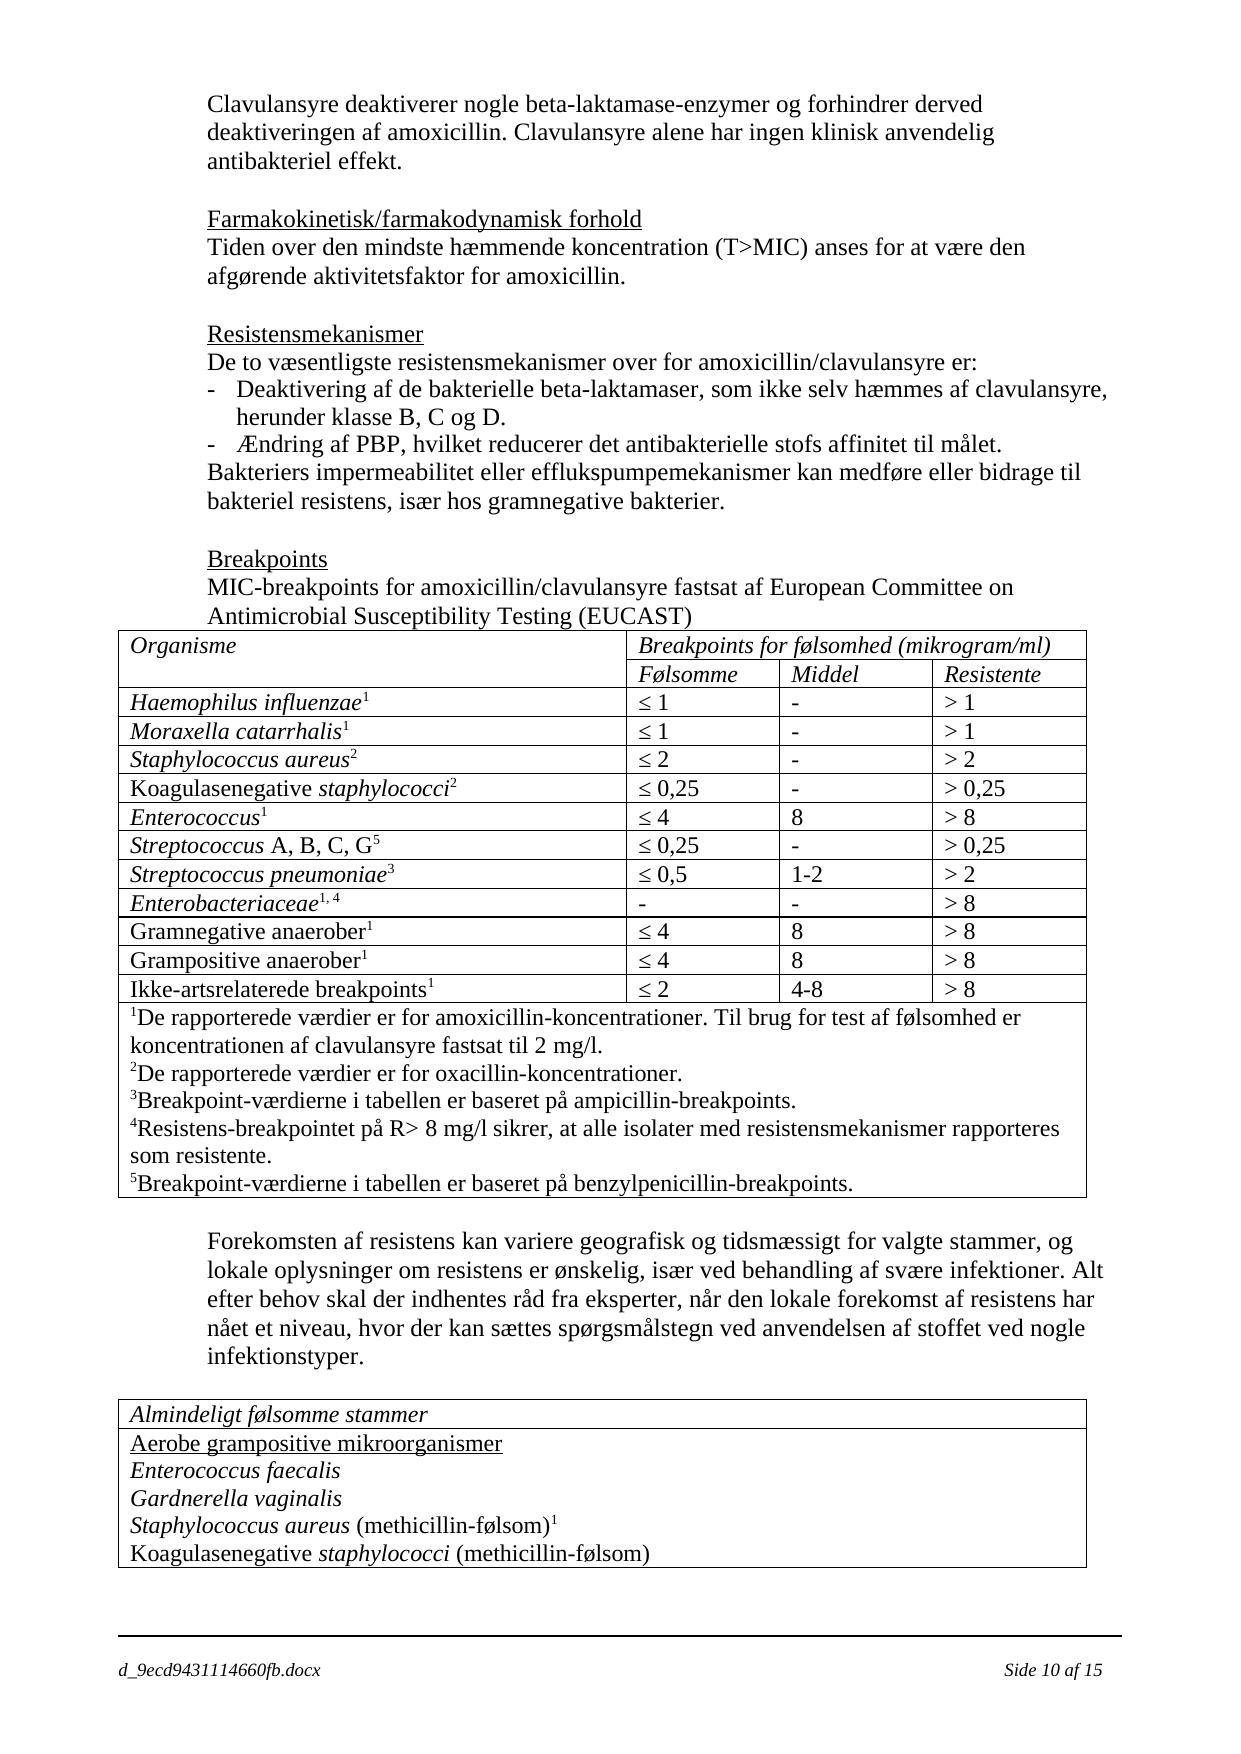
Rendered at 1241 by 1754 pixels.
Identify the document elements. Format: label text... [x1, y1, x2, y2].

table_cell Enterobacteriaceae1, 4 [119, 889, 626, 916]
table_cell > 0,25 [933, 831, 1086, 859]
table_header Organisme [119, 631, 626, 687]
text Breakpoints [207, 544, 1122, 572]
list Deaktivering af de bakterielle beta-laktamaser, som ikke selv hæmmes af clavulansyre, herunder klasse B, C og D. [207, 376, 1122, 430]
list Ændring af PBP, hvilket reducerer det antibakterielle stofs affinitet til målet. [207, 430, 1122, 457]
table_cell 8 [780, 946, 932, 974]
table_cell Gramnegative anaerober1 [119, 918, 626, 945]
table_cell - [627, 889, 779, 916]
table_cell 1De rapporterede værdier er for amoxicillin-koncentrationer. Til brug for test af følsomhed er koncentrationen af clavulansyre fastsat til 2 mg/l. 2De rapporterede værdier er for oxacillin-koncentrationer. 3Breakpoint-værdierne i tabellen er baseret på ampicillin-breakpoints. 4Resistens-breakpointet på R> 8 mg/l sikrer, at alle isolater med resistensmekanismer rapporteres som resistente. 5Breakpoint-værdierne i tabellen er baseret på benzylpenicillin-breakpoints. [119, 1003, 1086, 1197]
table_cell ≤ 0,25 [627, 774, 779, 802]
table_cell - [780, 717, 932, 744]
table_cell Grampositive anaerober1 [119, 946, 626, 974]
table_cell Middel [780, 660, 932, 687]
table_cell Streptococcus pneumoniae3 [119, 860, 626, 888]
table_cell ≤ 0,25 [627, 831, 779, 859]
table_cell - [780, 889, 932, 916]
table_cell ≤ 0,5 [627, 860, 779, 888]
table_cell > 8 [933, 946, 1086, 974]
table_cell - [780, 746, 932, 773]
table_cell ≤ 2 [627, 975, 779, 1002]
table_cell ≤ 2 [627, 746, 779, 773]
table_cell 8 [780, 803, 932, 830]
table_cell 8 [780, 918, 932, 945]
table_cell > 2 [933, 860, 1086, 888]
text Forekomsten af resistens kan variere geografisk og tidsmæssigt for valgte stammer, og lokale oplysninger om resistens er ønskelig, især ved behandling af svære infektioner. Alt efter behov skal der indhentes råd fra eksperter, når den lokale forekomst af resistens har nået et niveau, hvor der kan sættes spørgsmålstegn ved anvendelsen af stoffet ved nogle infektionstyper. [207, 1226, 1122, 1370]
table_cell Moraxella catarrhalis1 [119, 717, 626, 744]
table_cell Enterococcus1 [119, 803, 626, 830]
table_cell Koagulasenegative staphylococci2 [119, 774, 626, 802]
table_cell > 1 [933, 688, 1086, 716]
table_cell Streptococcus A, B, C, G5 [119, 831, 626, 859]
table_cell ≤ 4 [627, 918, 779, 945]
table_cell 4-8 [780, 975, 932, 1002]
table_cell Haemophilus influenzae1 [119, 688, 626, 716]
table_cell 1-2 [780, 860, 932, 888]
table_cell ≤ 1 [627, 688, 779, 716]
table_cell ≤ 4 [627, 946, 779, 974]
table_cell Ikke-artsrelaterede breakpoints1 [119, 975, 626, 1002]
table_cell > 1 [933, 717, 1086, 744]
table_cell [119, 1429, 1086, 1567]
table_header Breakpoints for følsomhed (mikrogram/ml) [627, 631, 1086, 658]
text Tiden over den mindste hæmmende koncentration (T>MIC) anses for at være den afgørende aktivitetsfaktor for amoxicillin. [207, 232, 1122, 290]
table_cell > 8 [933, 803, 1086, 830]
table_cell ≤ 1 [627, 717, 779, 744]
text De to væsentligste resistensmekanismer over for amoxicillin/clavulansyre er: [207, 347, 1122, 376]
table_cell > 0,25 [933, 774, 1086, 802]
table_header Almindeligt følsomme stammer [119, 1400, 1086, 1427]
table_cell - [780, 688, 932, 716]
text Resistensmekanismer [207, 319, 1122, 347]
text Farmakokinetisk/farmakodynamisk forhold [207, 204, 1122, 232]
table_cell > 2 [933, 746, 1086, 773]
table_cell > 8 [933, 918, 1086, 945]
table_cell - [780, 774, 932, 802]
table_cell > 8 [933, 889, 1086, 916]
text Bakteriers impermeabilitet eller efflukspumpemekanismer kan medføre eller bidrage til bakteriel resistens, især hos gramnegative bakterier. [207, 457, 1122, 515]
table_cell Resistente [933, 660, 1086, 687]
table_cell > 8 [933, 975, 1086, 1002]
table_cell ≤ 4 [627, 803, 779, 830]
table_cell Staphylococcus aureus2 [119, 746, 626, 773]
table_cell - [780, 831, 932, 859]
table_cell Følsomme [627, 660, 779, 687]
text MIC-breakpoints for amoxicillin/clavulansyre fastsat af European Committee on Antimicrobial Susceptibility Testing (EUCAST) [207, 572, 1122, 630]
text Clavulansyre deaktiverer nogle beta-laktamase-enzymer og forhindrer derved deaktiveringen af amoxicillin. Clavulansyre alene har ingen klinisk anvendelig antibakteriel effekt. [207, 89, 1122, 175]
